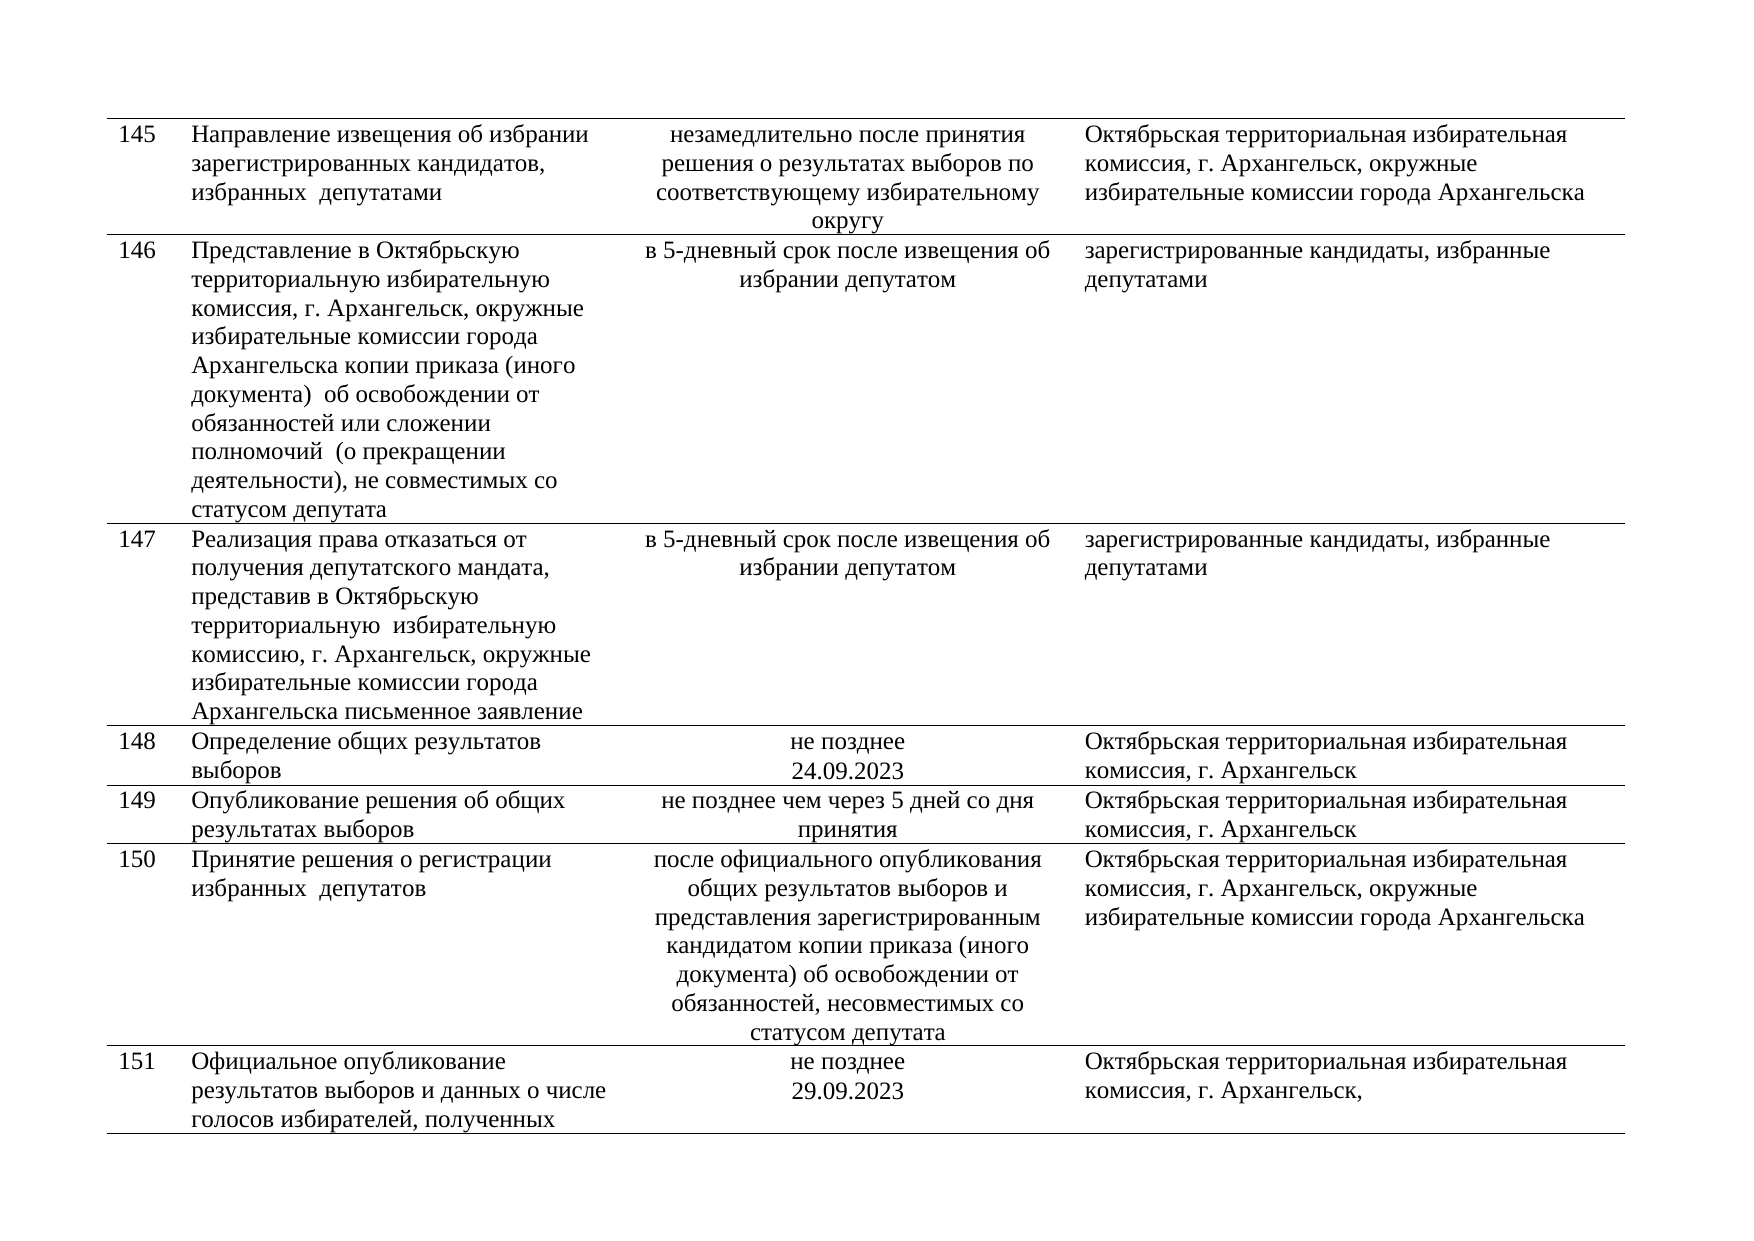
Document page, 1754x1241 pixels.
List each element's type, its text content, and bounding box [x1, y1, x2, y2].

table_cell не позднее чем через 5 дней со дня принятия [622, 786, 1073, 843]
table_cell 150 [107, 844, 180, 1045]
table_cell Определение общих результатов выборов [180, 726, 622, 784]
table_cell незамедлительно после принятия решения о результатах выборов по соответствующему избирательному округу [622, 119, 1073, 234]
table_cell Представление в Октябрьскую территориальную избирательную комиссия, г. Архангельск, окружные избирательные комиссии города Архангельска копии приказа (иного документа) об освобождении от обязанностей или сложении полномочий (о прекращении деятельности), не совместимых со статусом депутата [180, 235, 622, 523]
table_cell 146 [107, 235, 180, 523]
table_cell в 5-дневный срок после извещения об избрании депутатом [622, 235, 1073, 523]
table_cell в 5-дневный срок после извещения об избрании депутатом [622, 524, 1073, 725]
table_cell 29.09.2023 [622, 1075, 1073, 1133]
table_cell зарегистрированные кандидаты, избранные депутатами [1073, 235, 1624, 523]
table_cell Направление извещения об избрании зарегистрированных кандидатов, избранных депутатами [180, 119, 622, 234]
table_cell 148 [107, 726, 180, 784]
table_cell 24.09.2023 [622, 755, 1073, 784]
table_cell не позднее [622, 1046, 1073, 1075]
table_cell Реализация права отказаться от получения депутатского мандата, представив в Октябрьскую территориальную избирательную комиссию, г. Архангельск, окружные избирательные комиссии города Архангельска письменное заявление [180, 524, 622, 725]
table_cell Октябрьская территориальная избирательная комиссия, г. Архангельск, окружные избирательные комиссии города Архангельска [1073, 844, 1624, 1045]
table_cell зарегистрированные кандидаты, избранные депутатами [1073, 524, 1624, 725]
table_cell 151 [107, 1046, 180, 1133]
table_cell 149 [107, 786, 180, 843]
table_cell после официального опубликования общих результатов выборов и представления зарегистрированным кандидатом копии приказа (иного документа) об освобождении от обязанностей, несовместимых со статусом депутата [622, 844, 1073, 1045]
table_cell Октябрьская территориальная избирательная комиссия, г. Архангельск, [1073, 1046, 1624, 1133]
table_cell Октябрьская территориальная избирательная комиссия, г. Архангельск [1073, 786, 1624, 843]
table_cell 147 [107, 524, 180, 725]
table_cell 145 [107, 119, 180, 234]
table_cell Октябрьская территориальная избирательная комиссия, г. Архангельск [1073, 726, 1624, 784]
table_cell не позднее [622, 726, 1073, 755]
table_cell Принятие решения о регистрации избранных депутатов [180, 844, 622, 1045]
table_cell Официальное опубликование результатов выборов и данных о числе голосов избирателей, полученных каждым зарегистрированным кандидатом, каждым зарегистрированным списком кандидатов [180, 1046, 622, 1133]
table_cell Опубликование решения об общих результатах выборов [180, 786, 622, 843]
table_cell Октябрьская территориальная избирательная комиссия, г. Архангельск, окружные избирательные комиссии города Архангельска [1073, 119, 1624, 234]
